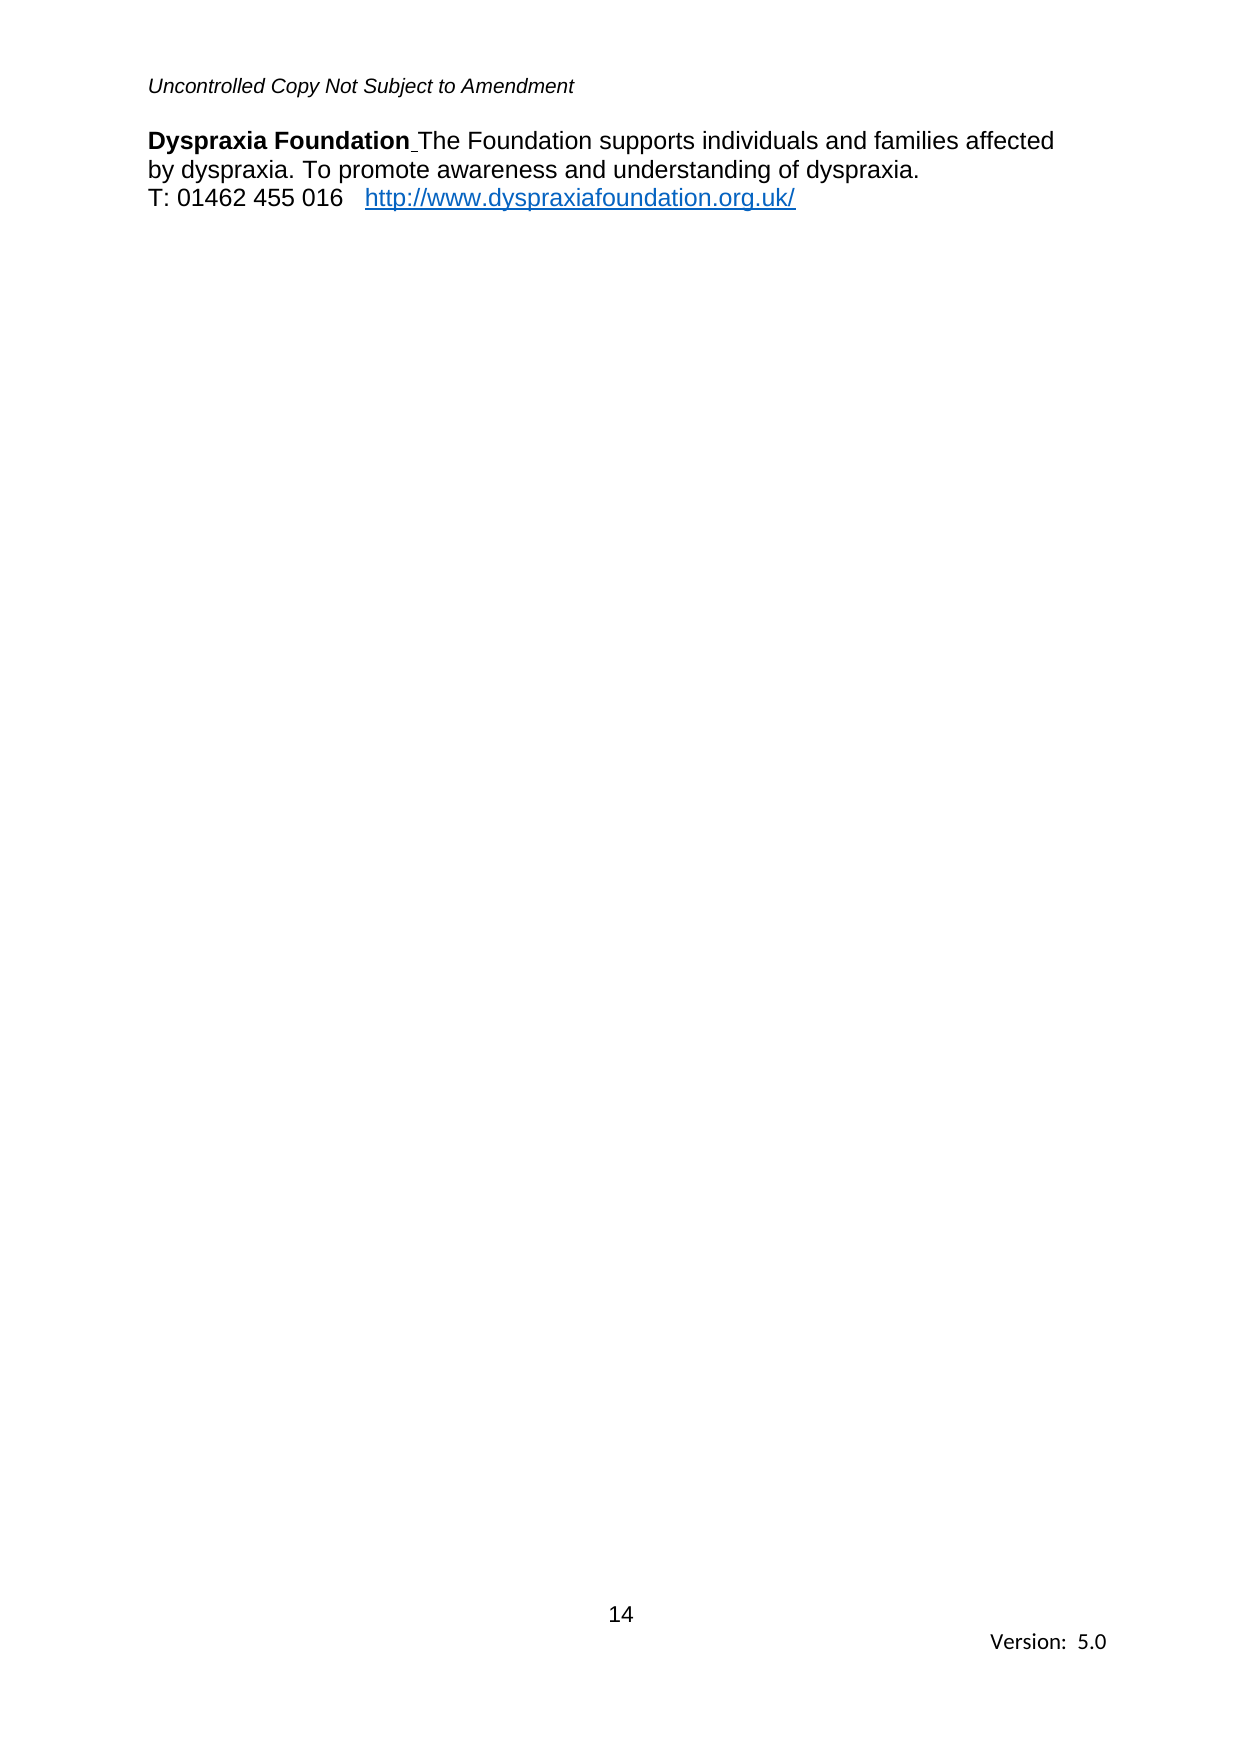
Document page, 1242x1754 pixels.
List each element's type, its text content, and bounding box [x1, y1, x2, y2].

text T: 01462 455 016 http://www.dyspraxiafoundation.org.uk/ [148, 183, 1078, 212]
text Dyspraxia Foundation The Foundation supports individuals and families affected by dyspraxia. To promote awareness and understanding of dyspraxia. [148, 126, 1078, 183]
